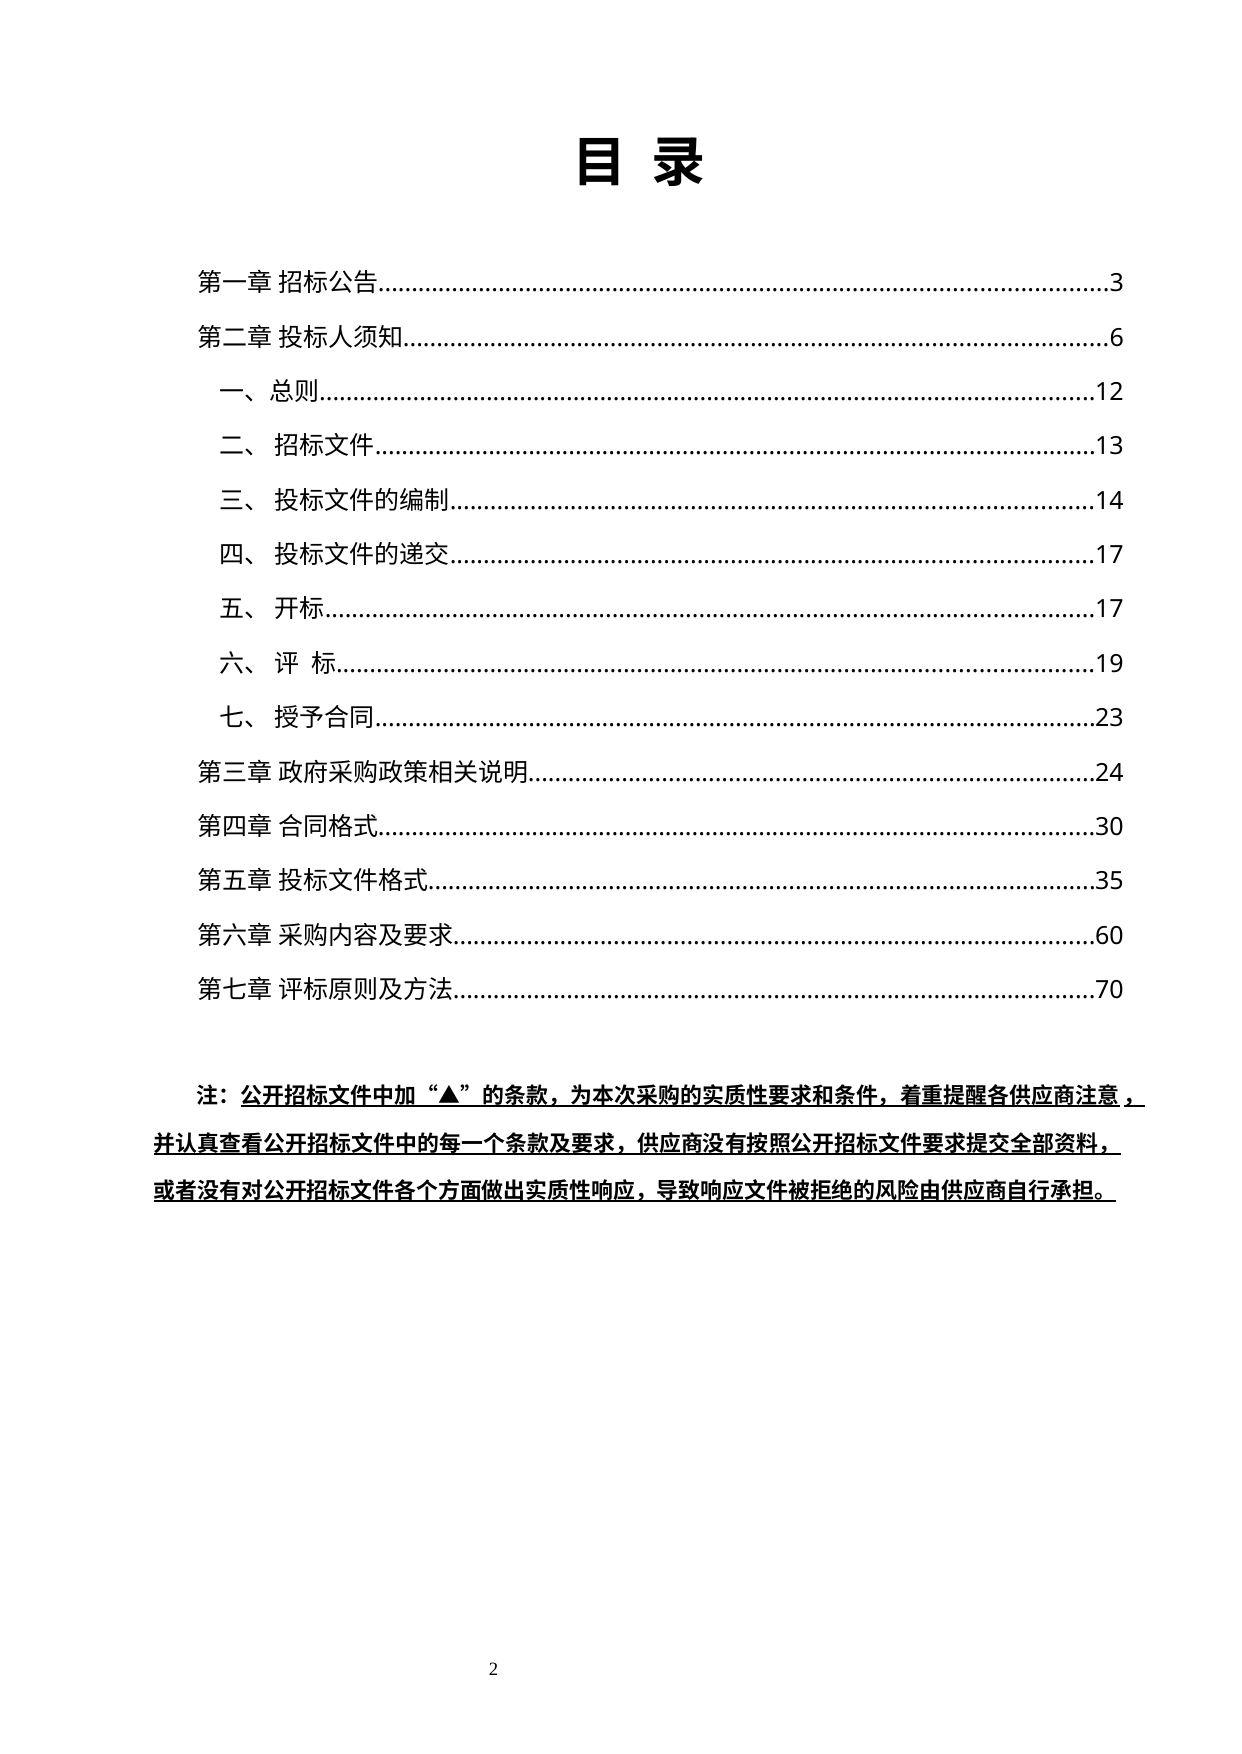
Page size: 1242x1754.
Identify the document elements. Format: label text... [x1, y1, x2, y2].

text 第七章 评标原则及方法 70 [197, 969, 1123, 1006]
text 四、 投标文件的递交 17 [197, 534, 1123, 571]
text 五、 开标 17 [197, 589, 1123, 625]
text 一、总则 12 [197, 371, 1123, 408]
text 注：公开招标文件中加“▲”的条款，为本次采购的实质性要求和条件，着重提醒各供应商注意，并认真查看公开招标文件中的每一个条款及要求，供应商没有按照公开招标文件要求提交全部资料，或者没有对公开招标文件各个方面做出实质性响应，导致响应文件被拒绝的风险由供应商自行承担。 [153, 1078, 1123, 1205]
text 目 录 [153, 118, 1123, 197]
text 七、 授予合同 23 [197, 698, 1123, 734]
text 第五章 投标文件格式 35 [197, 861, 1123, 897]
text 第四章 合同格式 30 [197, 806, 1123, 843]
text 第三章 政府采购政策相关说明 24 [197, 752, 1123, 788]
text 第一章 招标公告 3 [378, 263, 1123, 299]
text 第二章 投标人须知 6 [197, 317, 1123, 353]
text 六、 评 标 19 [197, 643, 1123, 679]
text 第六章 采购内容及要求 60 [197, 915, 1123, 951]
text 三、 投标文件的编制 14 [197, 480, 1123, 516]
text 二、 招标文件 13 [197, 426, 1123, 462]
